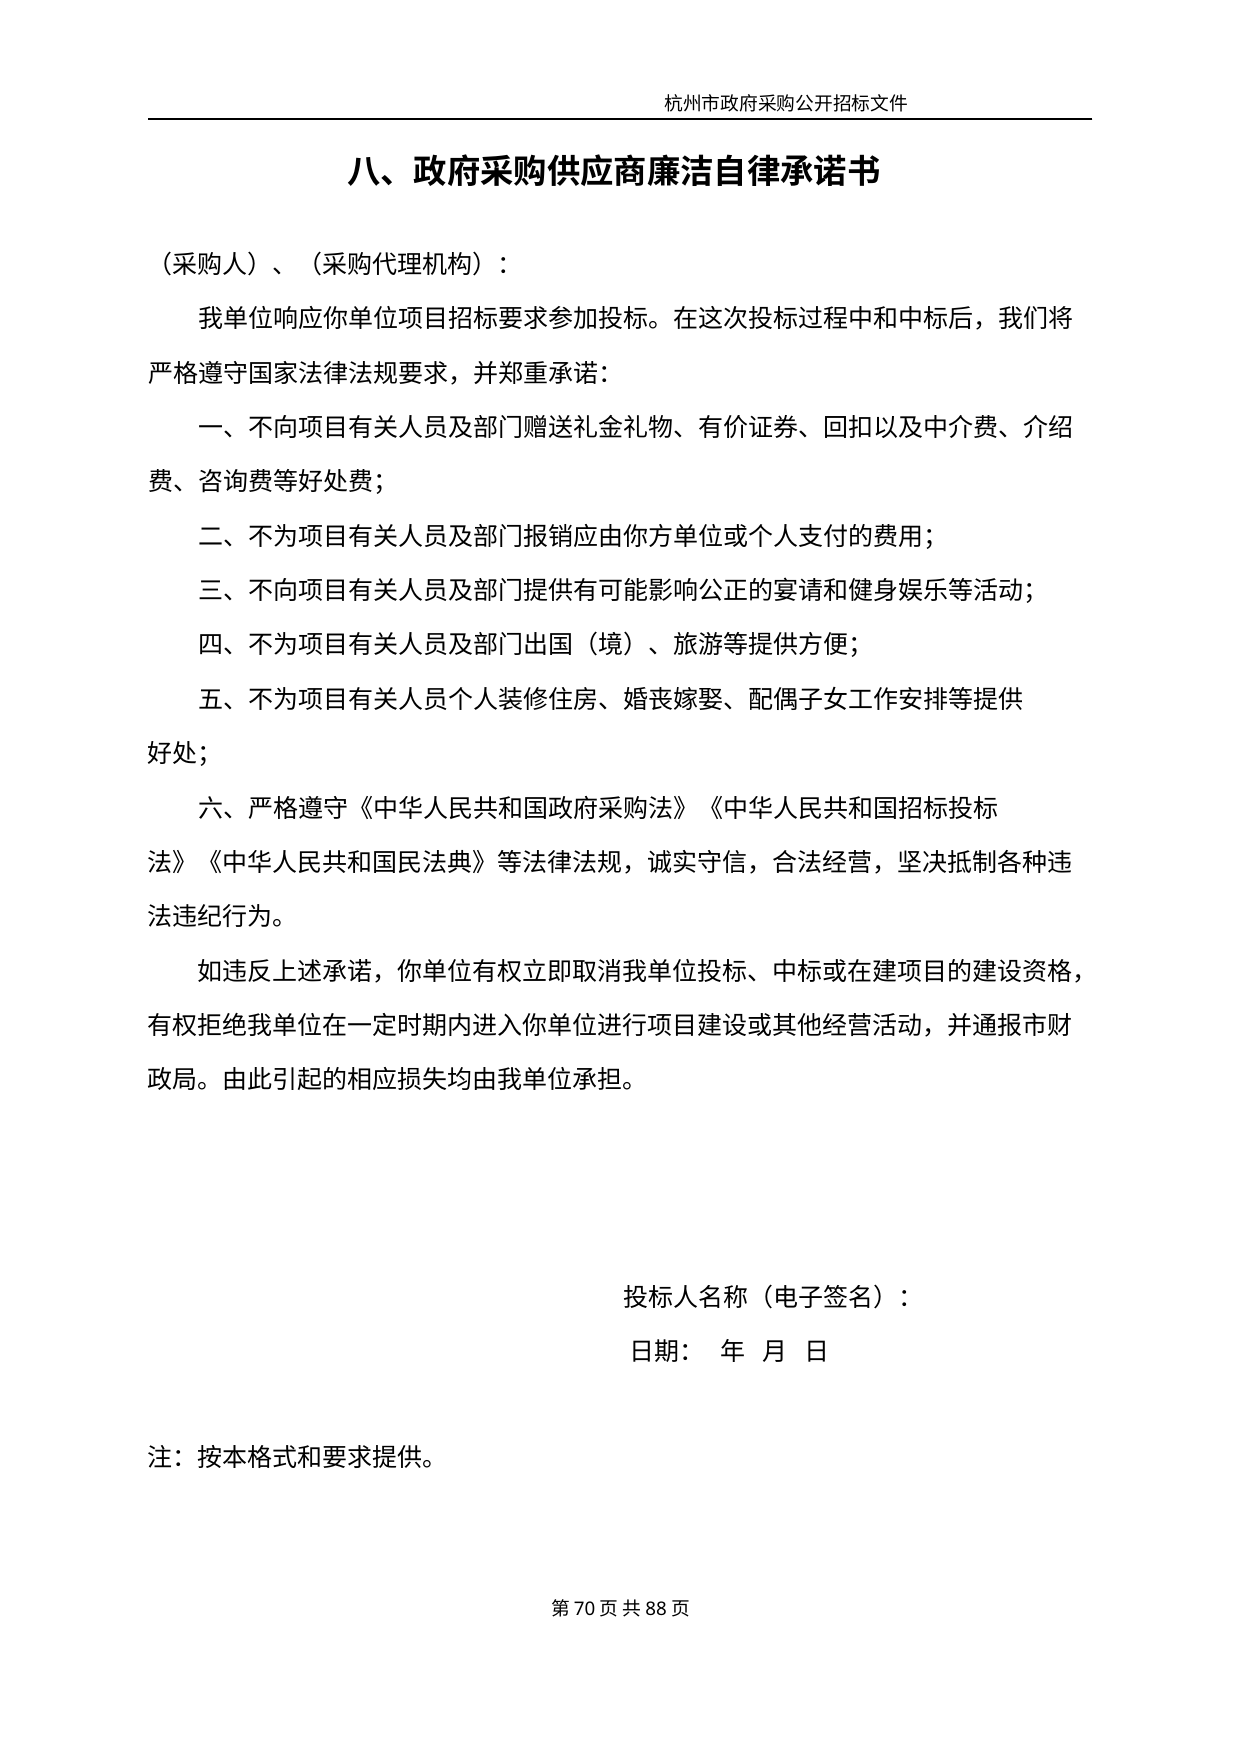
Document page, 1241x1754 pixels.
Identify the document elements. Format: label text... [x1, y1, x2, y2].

text 三、不向项目有关人员及部门提供有可能影响公正的宴请和健身娱乐等活动； [148, 571, 1092, 607]
text 好处； [148, 734, 1092, 770]
text 投标人名称（电子签名）： [148, 1277, 976, 1314]
text 注：按本格式和要求提供。 [148, 1437, 1049, 1473]
text 五、不为项目有关人员个人装修住房、婚丧嫁娶、配偶子女工作安排等提供 [198, 679, 1092, 716]
text 如违反上述承诺，你单位有权立即取消我单位投标、中标或在建项目的建设资格，有权拒绝我单位在一定时期内进入你单位进行项目建设或其他经营活动，并通报市财政局。由此引起的相应损失均由我单位承担。 [148, 951, 1092, 1096]
text 日期： 年 月 日 [629, 1332, 1092, 1368]
text 一、不向项目有关人员及部门赠送礼金礼物、有价证券、回扣以及中介费、介绍费、咨询费等好处费； [148, 407, 1092, 498]
text 二、不为项目有关人员及部门报销应由你方单位或个人支付的费用； [148, 516, 1092, 552]
text 四、不为项目有关人员及部门出国（境）、旅游等提供方便； [148, 625, 1092, 661]
text 六、严格遵守《中华人民共和国政府采购法》《中华人民共和国招标投标 [198, 788, 1092, 824]
text 八、政府采购供应商廉洁自律承诺书 [148, 145, 1092, 193]
text 我单位响应你单位项目招标要求参加投标。在这次投标过程中和中标后，我们将严格遵守国家法律法规要求，并郑重承诺： [148, 299, 1092, 389]
text 法》《中华人民共和国民法典》等法律法规，诚实守信，合法经营，坚决抵制各种违法违纪行为。 [148, 842, 1092, 933]
text （采购人）、（采购代理机构）： [148, 244, 1092, 281]
